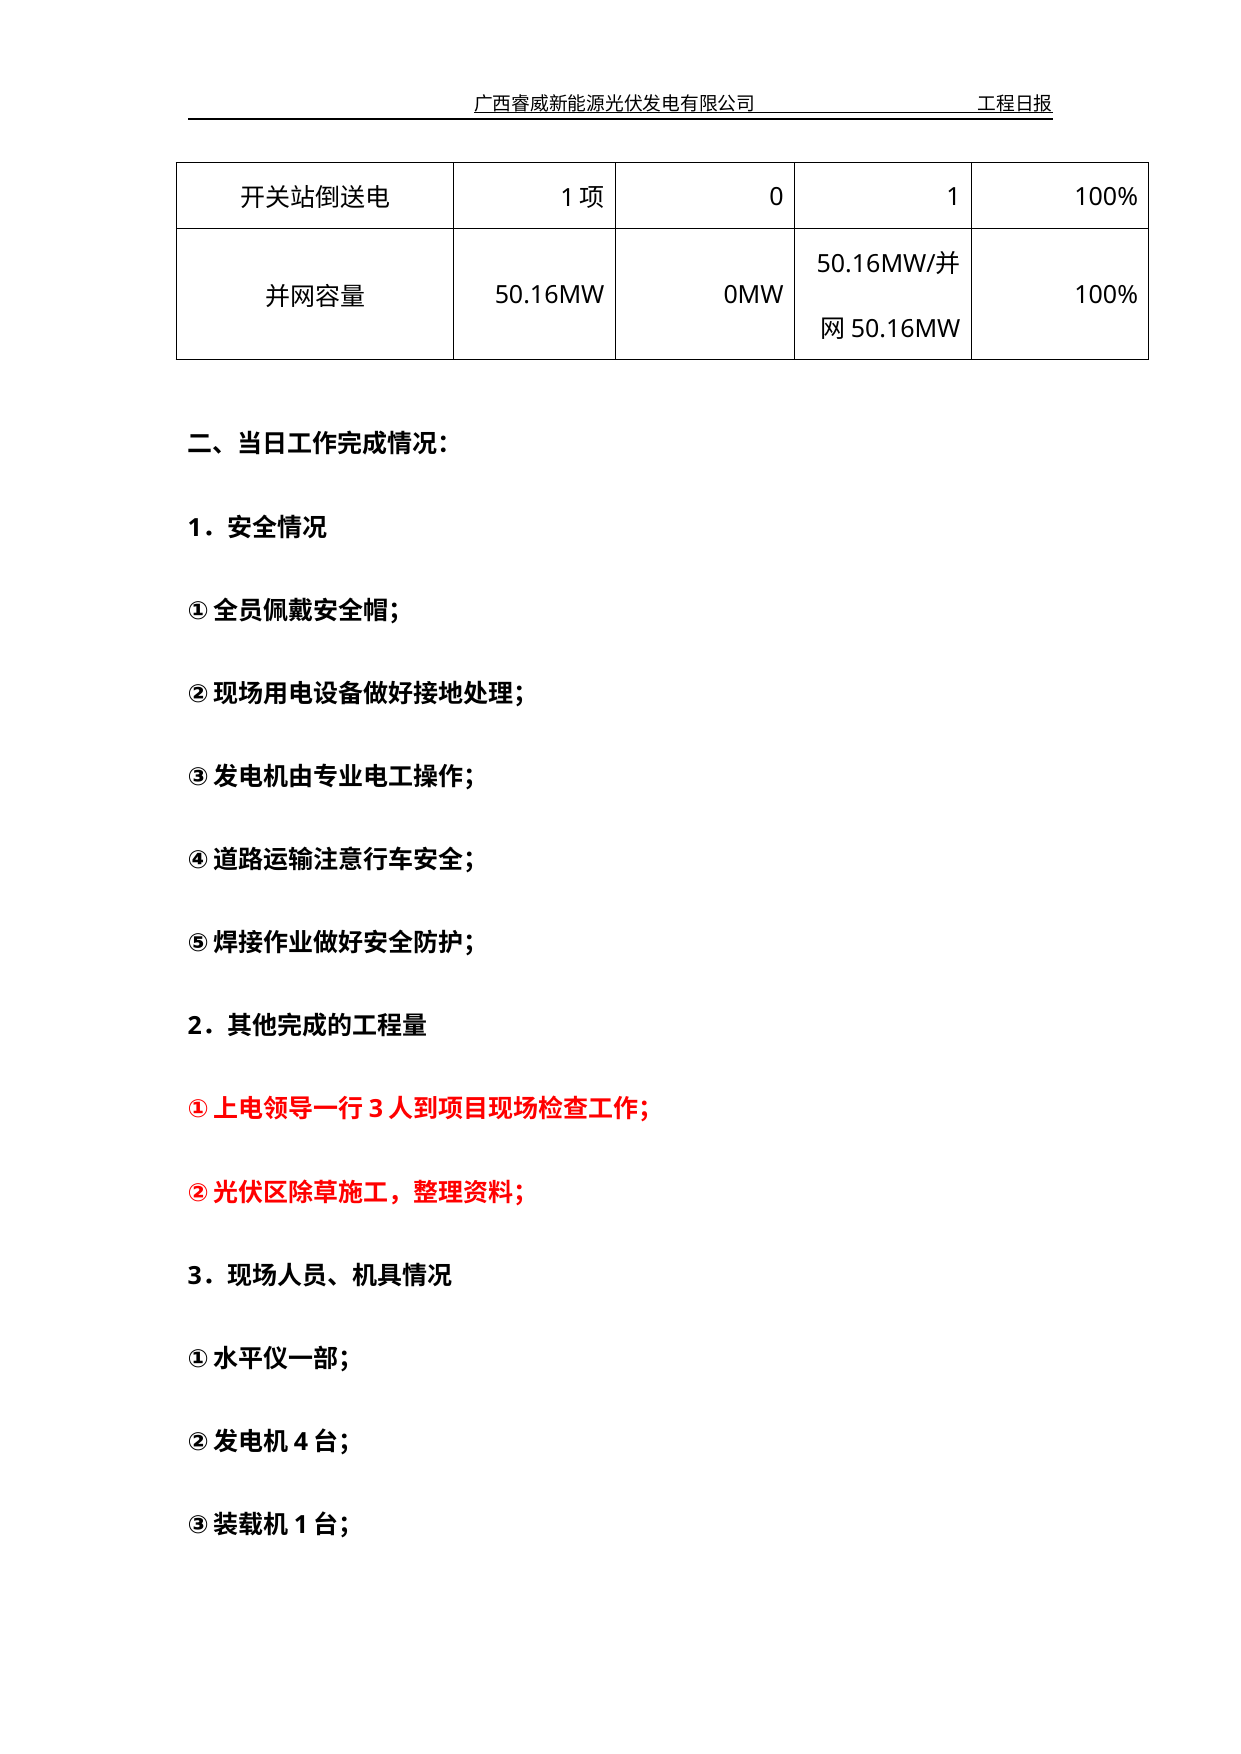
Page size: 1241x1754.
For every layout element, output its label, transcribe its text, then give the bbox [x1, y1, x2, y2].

table_cell 100% [972, 229, 1148, 359]
text 3．现场人员、机具情况 [187, 1241, 1053, 1306]
text ⑤焊接作业做好安全防护； [187, 908, 1053, 973]
text 二、当日工作完成情况： [187, 409, 1053, 474]
text ①水平仪一部； [187, 1324, 1053, 1389]
text ②发电机4台； [187, 1407, 1053, 1472]
table_cell 0 [616, 163, 794, 228]
table_cell 0MW [616, 229, 794, 359]
table_cell 并网容量 [177, 229, 453, 359]
table_cell 50.16MW/并网50.16MW [795, 229, 971, 359]
text ③发电机由专业电工操作； [187, 742, 1053, 807]
text ③装载机1台； [187, 1490, 1053, 1555]
table_cell 50.16MW [454, 229, 615, 359]
text ④道路运输注意行车安全； [187, 825, 1053, 890]
text 2．其他完成的工程量 [187, 991, 1053, 1056]
text ②现场用电设备做好接地处理； [187, 659, 1053, 724]
table_cell 1 [795, 163, 971, 228]
text ②光伏区除草施工，整理资料； [187, 1158, 1053, 1223]
text 1．安全情况 [187, 493, 1053, 558]
table_cell 100% [972, 163, 1148, 228]
table_cell 1项 [454, 163, 615, 228]
text ①全员佩戴安全帽； [187, 576, 1053, 641]
table_cell 开关站倒送电 [177, 163, 453, 228]
text ①上电领导一行3人到项目现场检查工作； [187, 1074, 1053, 1139]
